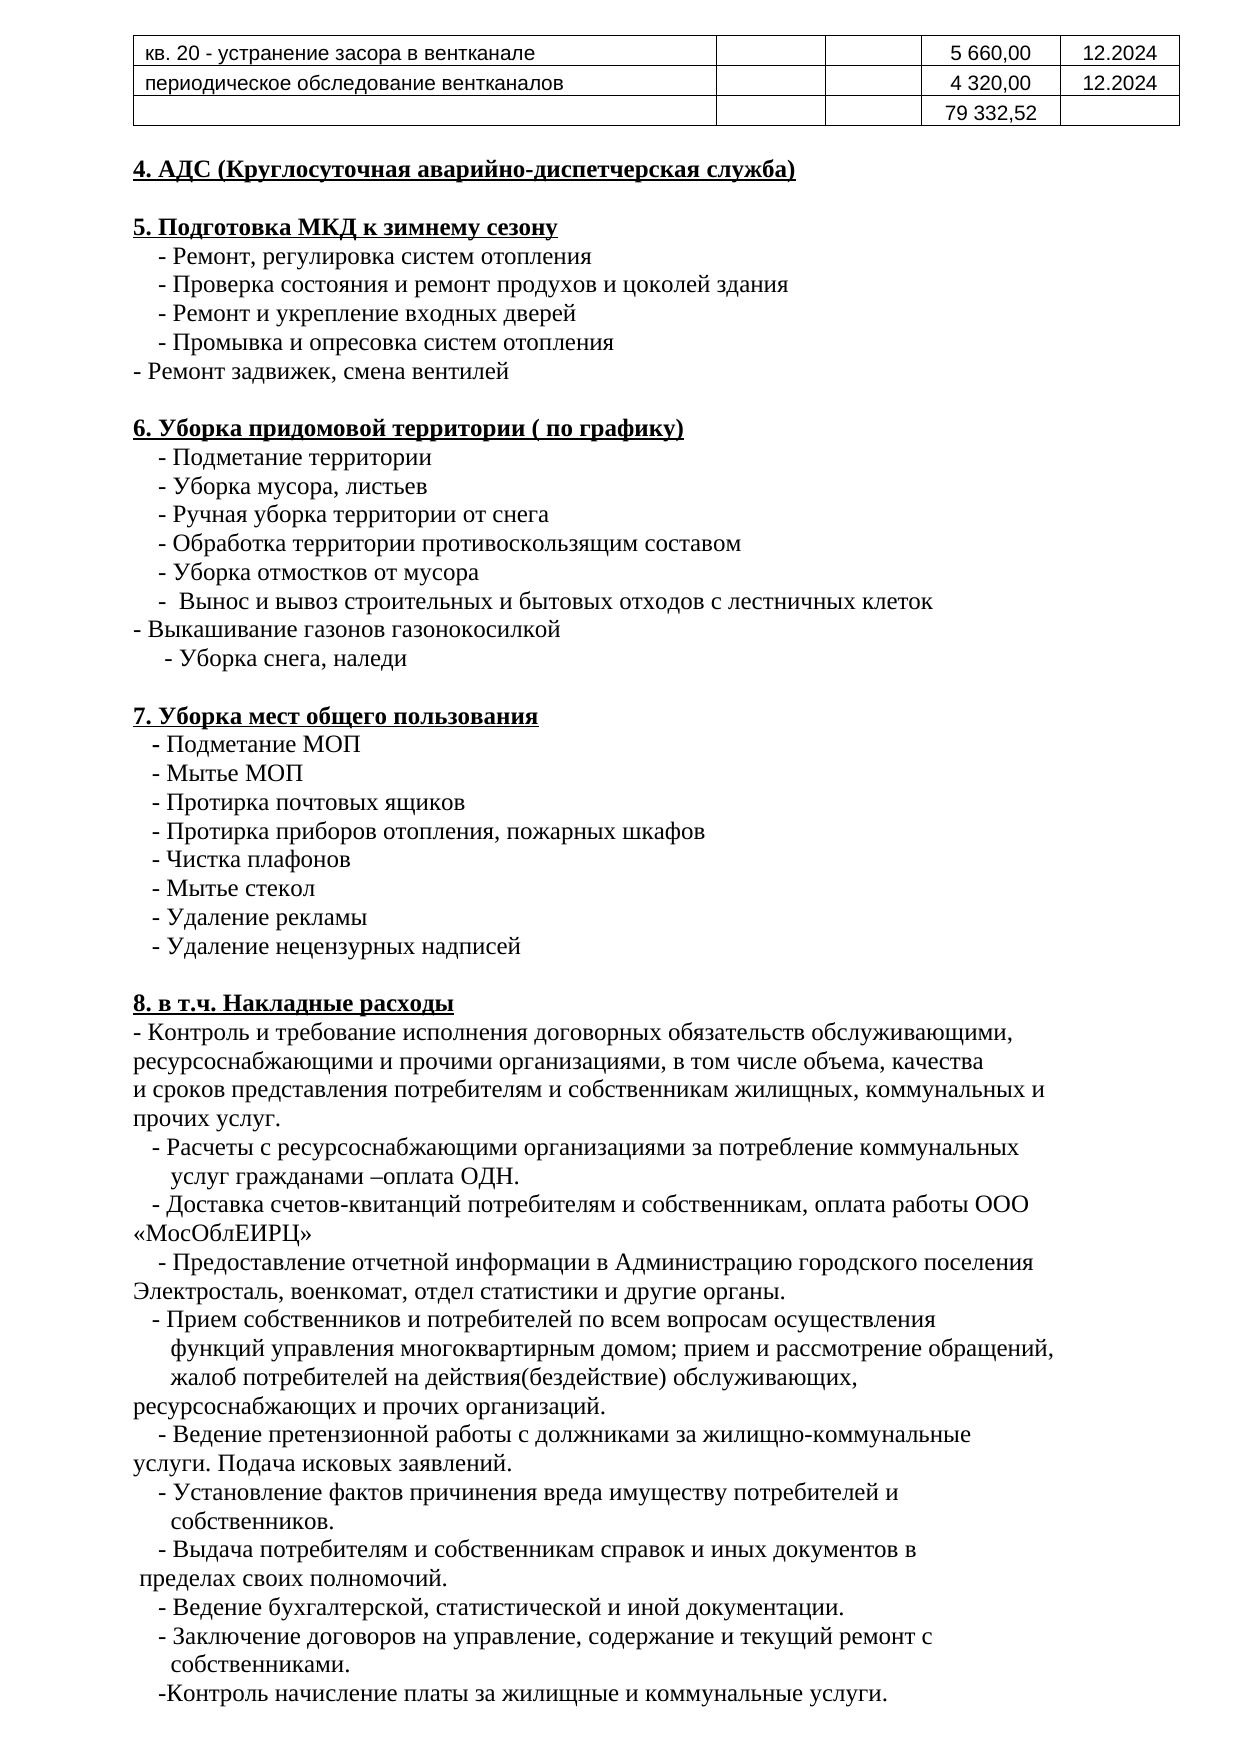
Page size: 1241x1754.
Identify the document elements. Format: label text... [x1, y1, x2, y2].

text ресурсоснабжающими и прочими организациями, в том числе объема, качества [133, 1046, 1137, 1074]
text - Ремонт, регулировка систем отопления [133, 241, 1137, 269]
text - Мытье МОП [133, 758, 1137, 787]
text и сроков представления потребителям и собственникам жилищных, коммунальных и [133, 1074, 1137, 1103]
text функций управления многоквартирным домом; прием и рассмотрение обращений, [133, 1333, 1137, 1362]
text - Удаление рекламы [133, 902, 1137, 931]
table_cell [826, 36, 921, 65]
text - Чистка плафонов [133, 844, 1137, 873]
table_cell [1061, 96, 1179, 125]
text собственниками. [133, 1649, 1137, 1678]
text - Доставка счетов-квитанций потребителям и собственникам, оплата работы ООО «МосОблЕИРЦ» [133, 1189, 1137, 1247]
text - Установление фактов причинения вреда имуществу потребителей и [133, 1477, 1137, 1506]
text 5. Подготовка МКД к зимнему сезону [133, 212, 1137, 241]
text - Обработка территории противоскользящим составом [133, 528, 1137, 557]
text - Мытье стекол [133, 873, 1137, 902]
text - Вынос и вывоз строительных и бытовых отходов с лестничных клеток [133, 586, 1137, 614]
text - Удаление нецензурных надписей [133, 931, 1137, 959]
text - Проверка состояния и ремонт продухов и цоколей здания [133, 269, 1137, 298]
text - Подметание территории [133, 442, 1137, 471]
table_cell 12.2024 [1061, 66, 1179, 95]
text - Заключение договоров на управление, содержание и текущий ремонт с [133, 1621, 1137, 1649]
text услуги. Подача исковых заявлений. [133, 1448, 1137, 1477]
text - Уборка мусора, листьев [133, 471, 1137, 499]
text собственников. [133, 1506, 1137, 1534]
text - Выдача потребителям и собственникам справок и иных документов в [133, 1534, 1137, 1563]
table_cell [717, 66, 825, 95]
table_cell периодическое обследование вентканалов [134, 66, 716, 95]
table_cell [717, 36, 825, 65]
text - Прием собственников и потребителей по всем вопросам осуществления [133, 1304, 1137, 1333]
text жалоб потребителей на действия(бездействие) обслуживающих, [133, 1362, 1137, 1391]
text пределах своих полномочий. [133, 1563, 1137, 1592]
text - Протирка почтовых ящиков [133, 787, 1137, 816]
text -Контроль начисление платы за жилищные и коммунальные услуги. [133, 1678, 1137, 1707]
text - Ремонт задвижек, смена вентилей [133, 356, 1137, 384]
table_cell [717, 96, 825, 125]
text - Подметание МОП [133, 729, 1137, 758]
text прочих услуг. [133, 1103, 1137, 1132]
table_cell [134, 96, 716, 125]
text - Ремонт и укрепление входных дверей [133, 298, 1137, 327]
table_cell 79 332,52 [922, 96, 1060, 125]
table_cell 12.2024 [1061, 36, 1179, 65]
text - Уборка снега, наледи [133, 643, 1137, 672]
text - Ведение бухгалтерской, статистической и иной документации. [133, 1592, 1137, 1621]
text - Протирка приборов отопления, пожарных шкафов [133, 816, 1137, 844]
text 6. Уборка придомовой территории ( по графику) [133, 413, 1137, 442]
text - Контроль и требование исполнения договорных обязательств обслуживающими, [133, 1017, 1137, 1046]
text - Уборка отмостков от мусора [133, 557, 1137, 586]
table_cell кв. 20 - устранение засора в вентканале [134, 36, 716, 65]
text - Ручная уборка территории от снега [133, 499, 1137, 528]
table_cell 4 320,00 [922, 66, 1060, 95]
text - Промывка и опресовка систем отопления [133, 327, 1137, 356]
text 4. АДС (Круглосуточная аварийно-диспетчерская служба) [133, 154, 1137, 183]
text 7. Уборка мест общего пользования [133, 701, 1137, 729]
text Электросталь, военкомат, отдел статистики и другие органы. [133, 1276, 1137, 1304]
text ресурсоснабжающих и прочих организаций. [133, 1391, 1137, 1419]
table_cell [826, 66, 921, 95]
text - Расчеты с ресурсоснабжающими организациями за потребление коммунальных [133, 1132, 1137, 1161]
text 8. в т.ч. Накладные расходы [133, 988, 1137, 1017]
text - Предоставление отчетной информации в Администрацию городского поселения [133, 1247, 1137, 1276]
text - Выкашивание газонов газонокосилкой [133, 614, 1137, 643]
text услуг гражданами –оплата ОДН. [133, 1161, 1137, 1189]
table_cell 5 660,00 [922, 36, 1060, 65]
text - Ведение претензионной работы с должниками за жилищно-коммунальные [133, 1419, 1137, 1448]
table_cell [826, 96, 921, 125]
